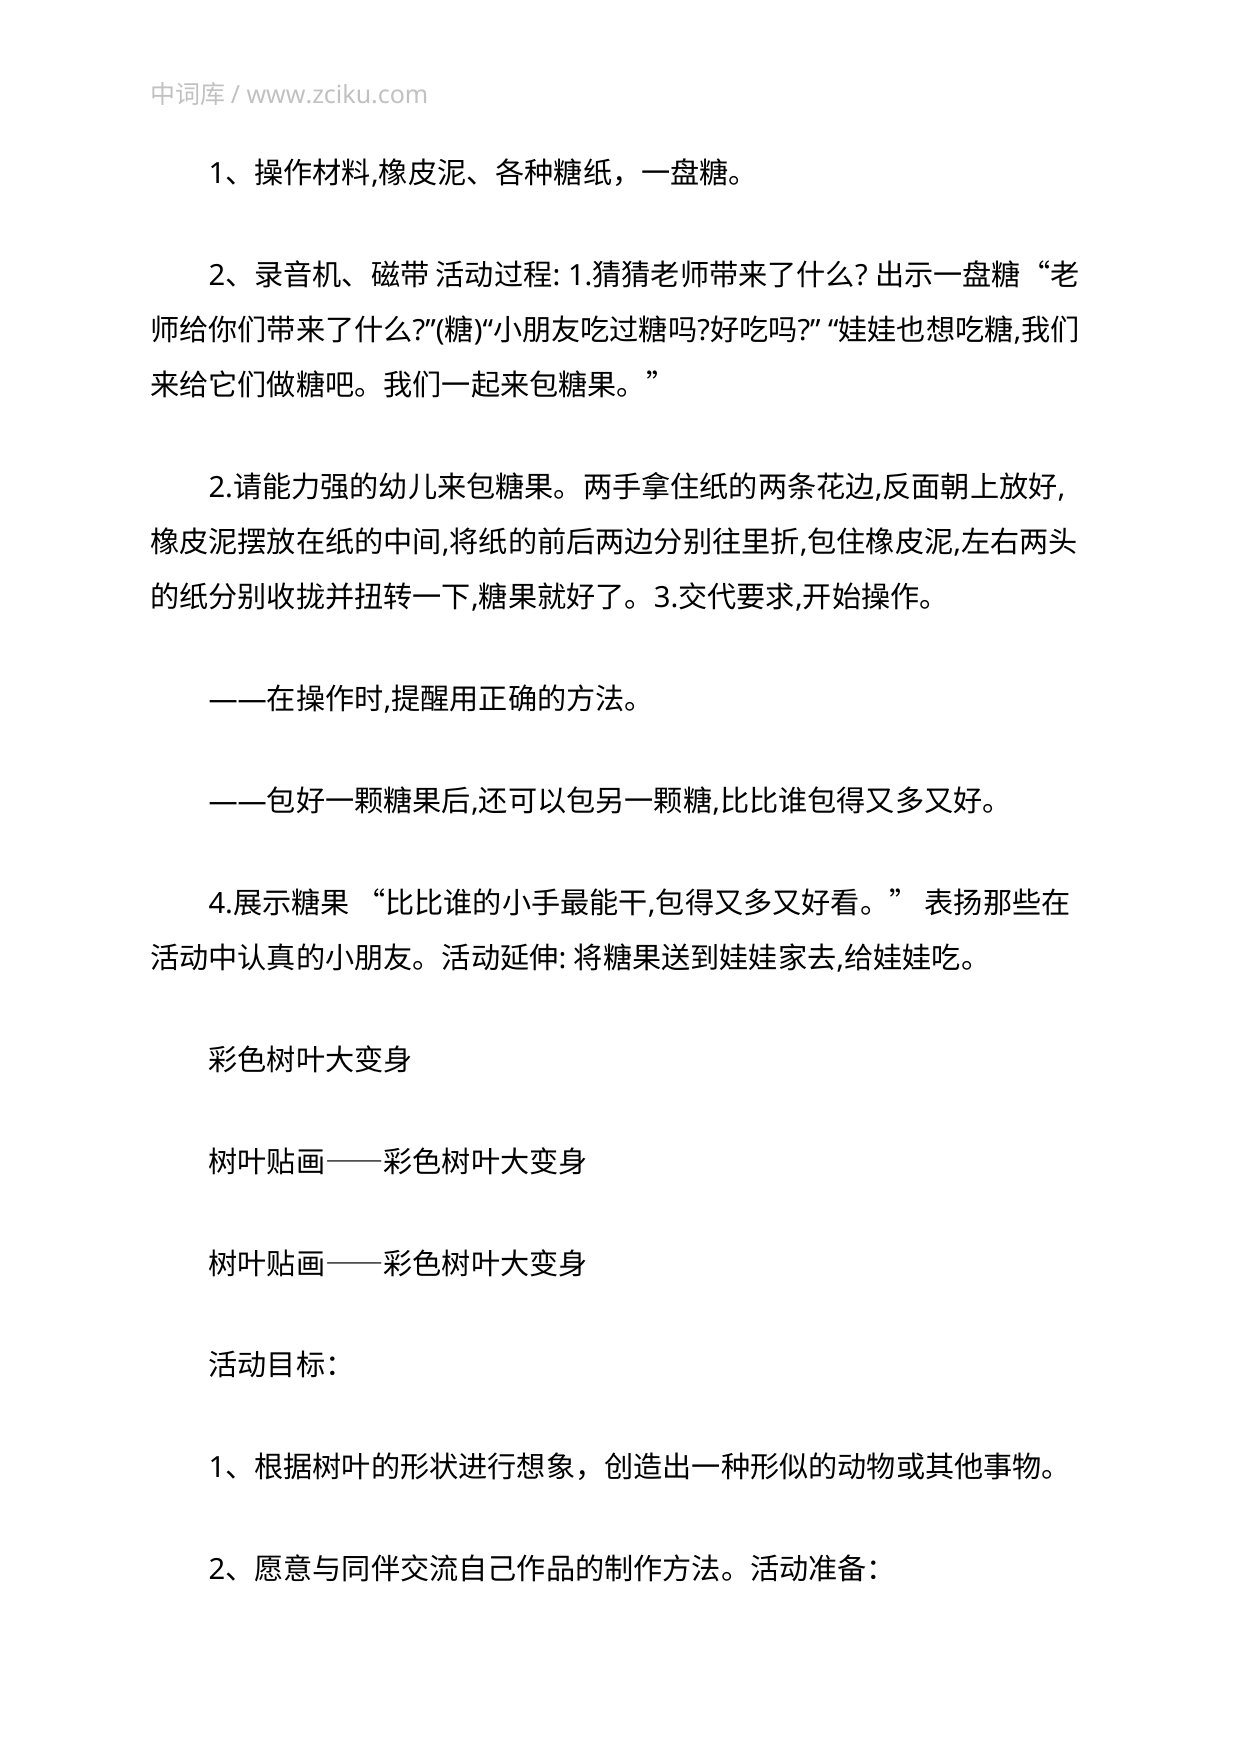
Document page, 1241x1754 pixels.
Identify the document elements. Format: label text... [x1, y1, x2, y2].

text 2.请能力强的幼儿来包糖果。两手拿住纸的两条花边,反面朝上放好,橡皮泥摆放在纸的中间,将纸的前后两边分别往里折,包住橡皮泥,左右两头的纸分别收拢并扭转一下,糖果就好了。3.交代要求,开始操作。 [150, 464, 1090, 616]
text 树叶贴画——彩色树叶大变身 [150, 1138, 1090, 1181]
text 树叶贴画——彩色树叶大变身 [150, 1240, 1090, 1282]
text 1、根据树叶的形状进行想象，创造出一种形似的动物或其他事物。 [150, 1444, 1090, 1486]
text 2、录音机、磁带 活动过程: 1.猜猜老师带来了什么? 出示一盘糖“老师给你们带来了什么?”(糖)“小朋友吃过糖吗?好吃吗?” “娃娃也想吃糖,我们来给它们做糖吧。我们一起来包糖果。” [150, 252, 1090, 404]
text 活动目标： [150, 1342, 1090, 1384]
text 4.展示糖果 “比比谁的小手最能干,包得又多又好看。” 表扬那些在活动中认真的小朋友。活动延伸: 将糖果送到娃娃家去,给娃娃吃。 [150, 880, 1090, 977]
text 2、愿意与同伴交流自己作品的制作方法。活动准备： [150, 1546, 1090, 1588]
text ——包好一颗糖果后,还可以包另一颗糖,比比谁包得又多又好。 [150, 778, 1090, 820]
text ——在操作时,提醒用正确的方法。 [150, 676, 1090, 718]
text 1、操作材料,橡皮泥、各种糖纸，一盘糖。 [150, 150, 1090, 192]
text 彩色树叶大变身 [150, 1037, 1090, 1079]
